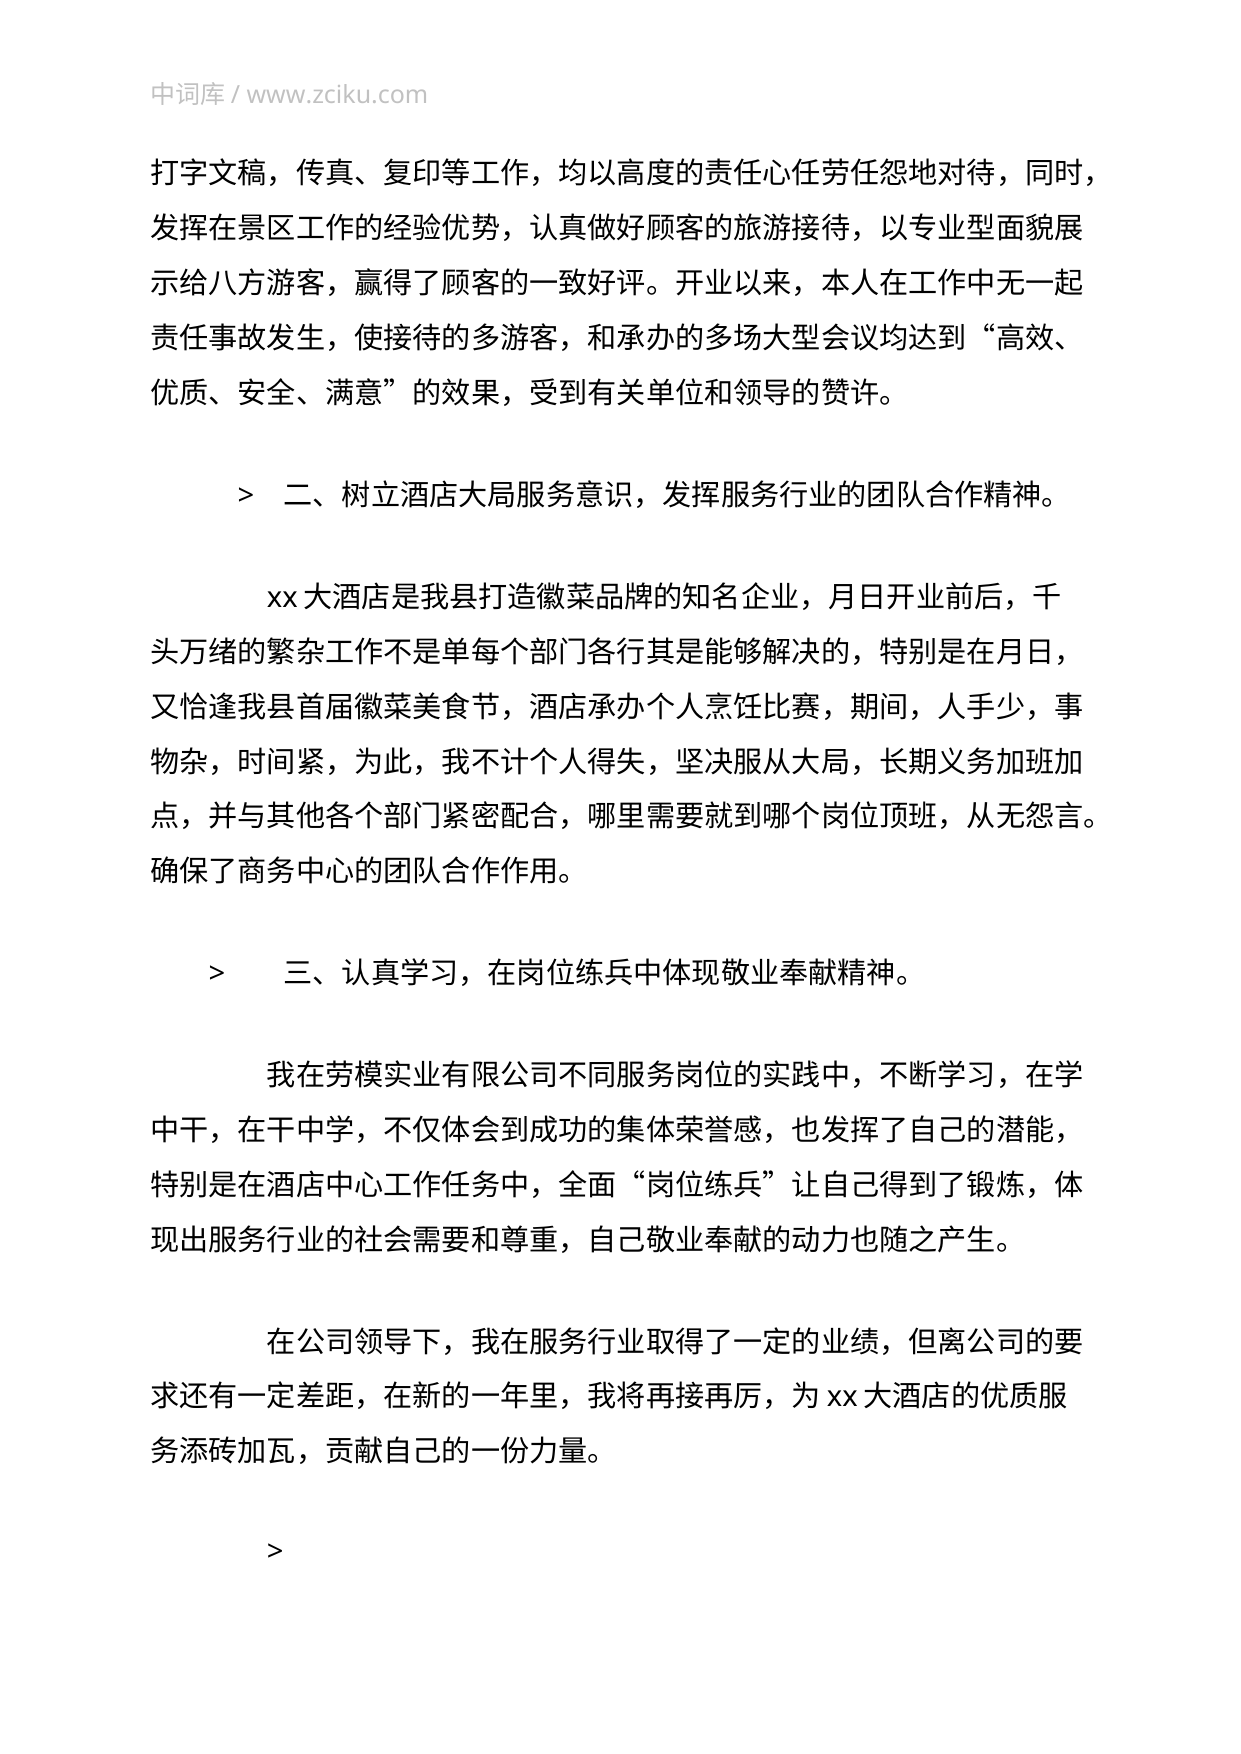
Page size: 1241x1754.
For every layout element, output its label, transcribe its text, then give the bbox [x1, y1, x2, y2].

text 在公司领导下，我在服务行业取得了一定的业绩，但离公司的要求还有一定差距，在新的一年里，我将再接再厉，为xx大酒店的优质服务添砖加瓦，贡献自己的一份力量。 [150, 1318, 1090, 1470]
text > [150, 1530, 1090, 1569]
text 我在劳模实业有限公司不同服务岗位的实践中，不断学习，在学中干，在干中学，不仅体会到成功的集体荣誉感，也发挥了自己的潜能，特别是在酒店中心工作任务中，全面“岗位练兵”让自己得到了锻炼，体现出服务行业的社会需要和尊重，自己敬业奉献的动力也随之产生。 [150, 1052, 1090, 1259]
text xx大酒店是我县打造徽菜品牌的知名企业，月日开业前后，千头万绪的繁杂工作不是单每个部门各行其是能够解决的，特别是在月日，又恰逢我县首届徽菜美食节，酒店承办个人烹饪比赛，期间，人手少，事物杂，时间紧，为此，我不计个人得失，坚决服从大局，长期义务加班加点，并与其他各个部门紧密配合，哪里需要就到哪个岗位顶班，从无怨言。确保了商务中心的团队合作作用。 [150, 573, 1090, 890]
text > 二、树立酒店大局服务意识，发挥服务行业的团队合作精神。 [150, 471, 1090, 514]
text > 三、认真学习，在岗位练兵中体现敬业奉献精神。 [150, 950, 1090, 992]
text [150, 150, 1090, 412]
